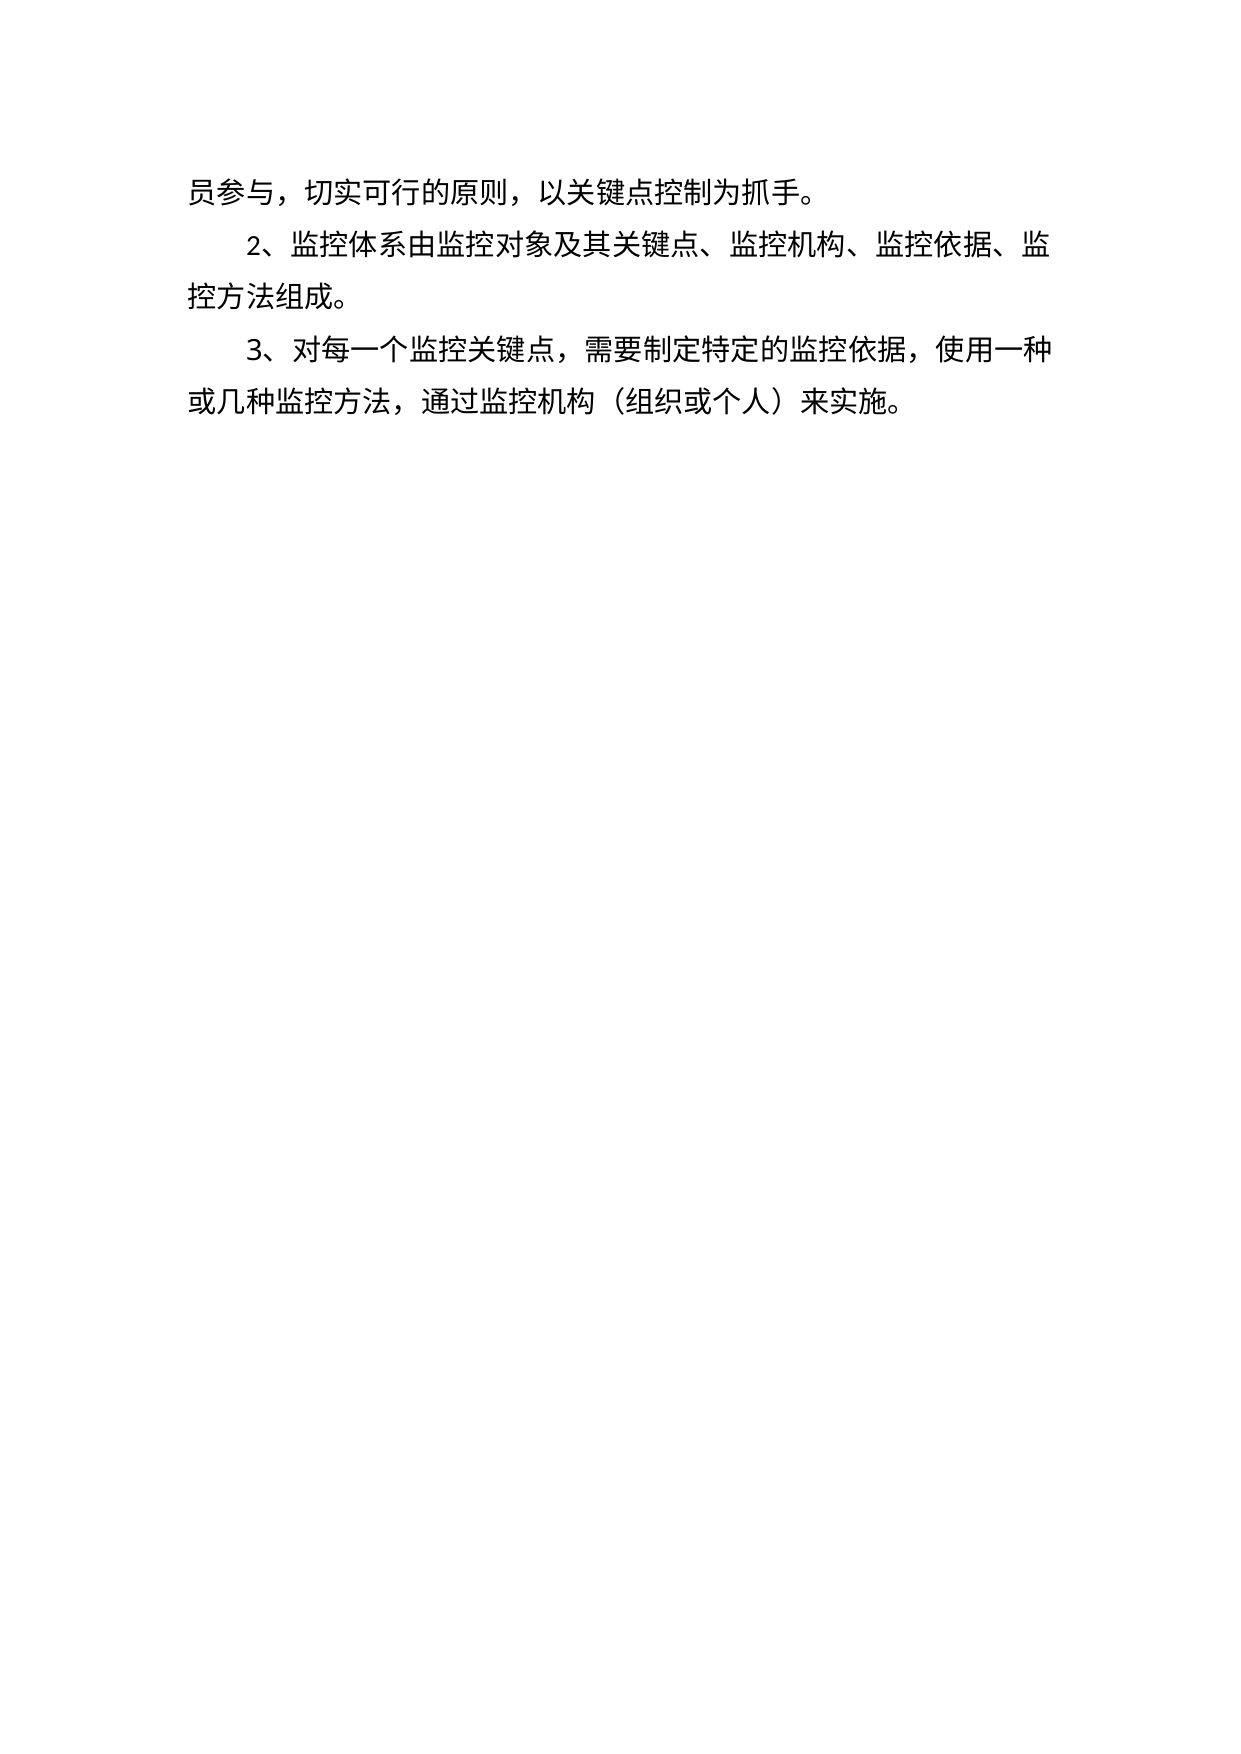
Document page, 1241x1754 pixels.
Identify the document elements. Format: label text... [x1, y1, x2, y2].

text 2、监控体系由监控对象及其关键点、监控机构、监控依据、监控方法组成。 [187, 214, 1053, 318]
text 3、对每一个监控关键点，需要制定特定的监控依据，使用一种或几种监控方法，通过监控机构（组织或个人）来实施。 [187, 318, 1053, 422]
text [187, 162, 1053, 214]
